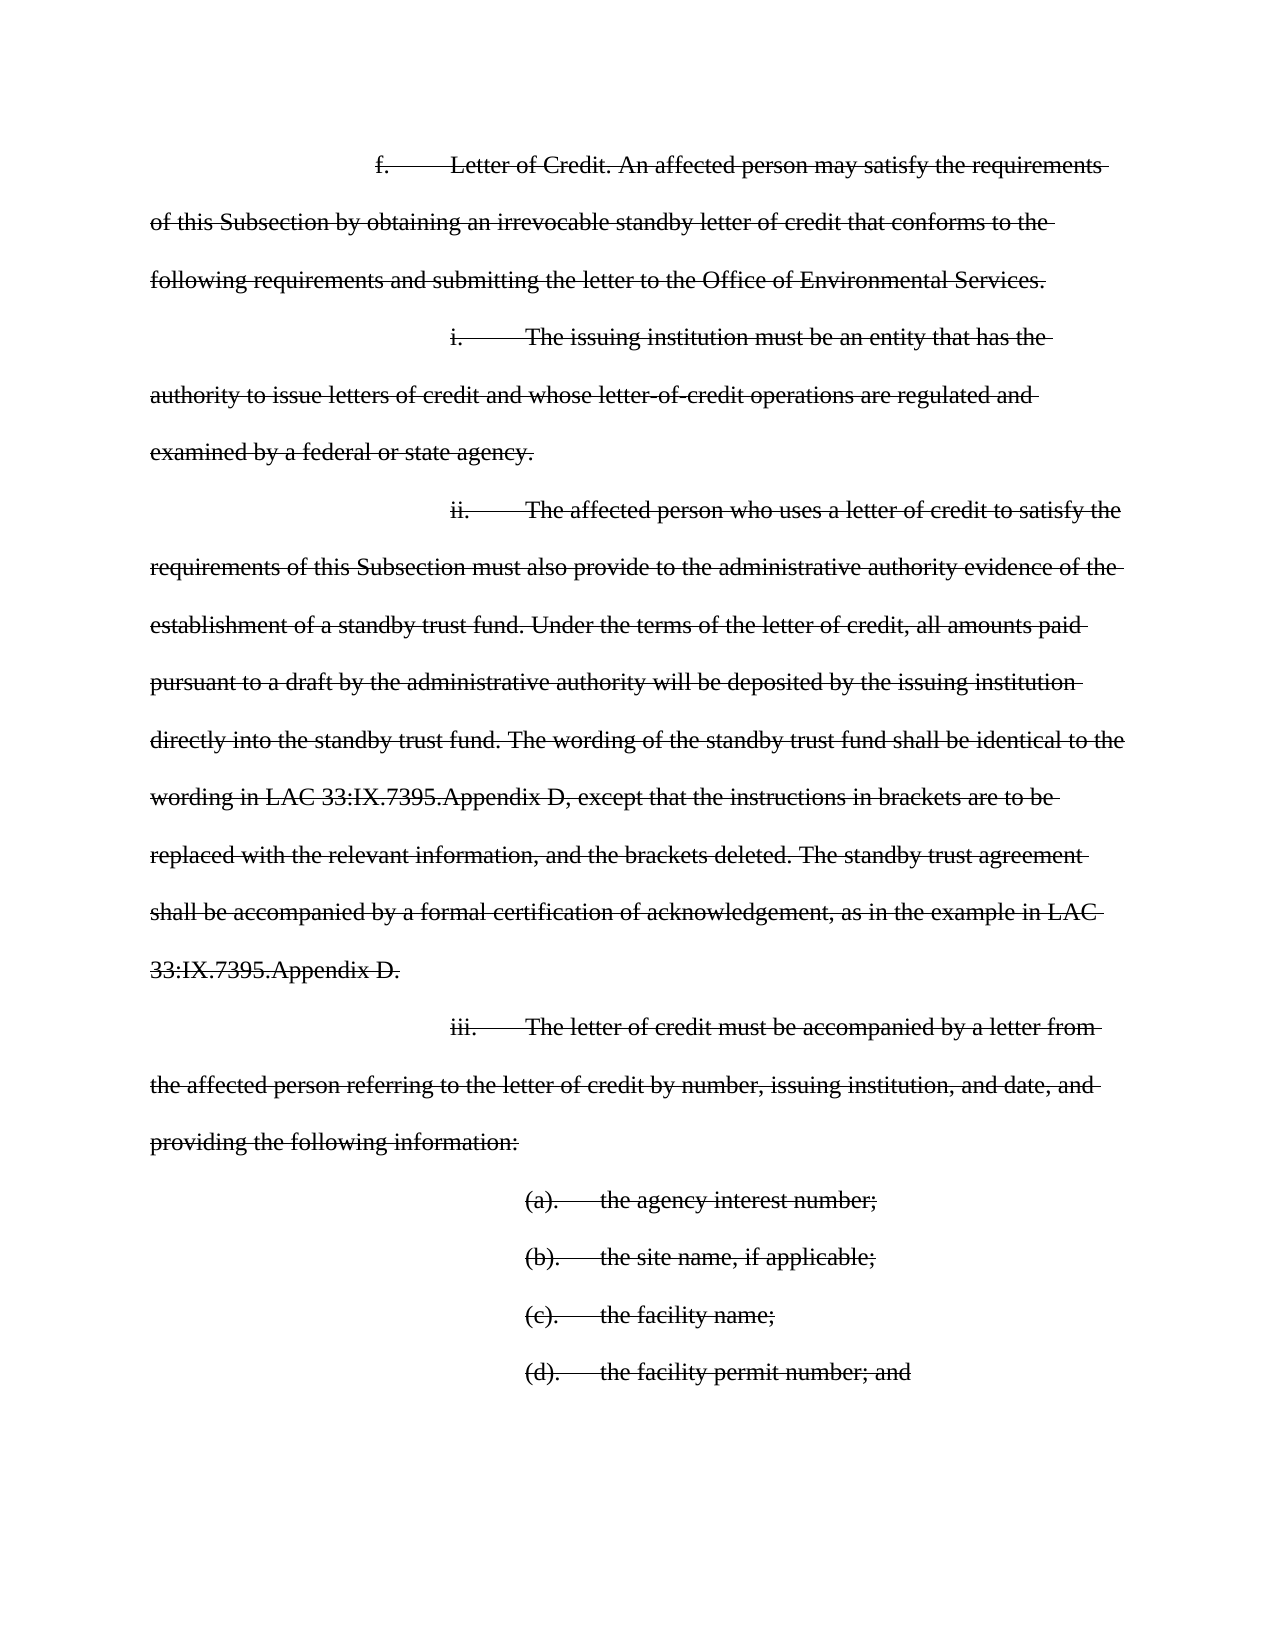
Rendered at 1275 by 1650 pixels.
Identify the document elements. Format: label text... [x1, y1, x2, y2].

text iii. The letter of credit must be accompanied by a letter from the affected person referring to the letter of credit by number, issuing institution, and date, and providing the following information: [150, 1012, 1125, 1156]
text i. The issuing institution must be an entity that has the authority to issue letters of credit and whose letter-of-credit operations are regulated and examined by a federal or state agency. [150, 322, 1125, 466]
text f. Letter of Credit. An affected person may satisfy the requirements of this Subsection by obtaining an irrevocable standby letter of credit that conforms to the following requirements and submitting the letter to the Office of Environmental Services. [150, 150, 1125, 294]
text (c). the facility name; [150, 1300, 1125, 1329]
text (a). the agency interest number; [150, 1185, 1125, 1214]
text (b). the site name, if applicable; [150, 1242, 1125, 1271]
text ii. The affected person who uses a letter of credit to satisfy the requirements of this Subsection must also provide to the administrative authority evidence of the establishment of a standby trust fund. Under the terms of the letter of credit, all amounts paid pursuant to a draft by the administrative authority will be deposited by the issuing institution directly into the standby trust fund. The wording of the standby trust fund shall be identical to the wording in LAC 33:IX.7395.Appendix D, except that the instructions in brackets are to be replaced with the relevant information, and the brackets deleted. The standby trust agreement shall be accompanied by a formal certification of acknowledgement, as in the example in LAC 33:IX.7395.Appendix D. [150, 495, 1125, 741]
text (d). the facility permit number; and [150, 1357, 1125, 1386]
text ii. The affected person who uses a letter of credit to satisfy the requirements of this Subsection must also provide to the administrative authority evidence of the establishment of a standby trust fund. Under the terms of the letter of credit, all amounts paid pursuant to a draft by the administrative authority will be deposited by the issuing institution directly into the standby trust fund. The wording of the standby trust fund shall be identical to the wording in LAC 33:IX.7395.Appendix D, except that the instructions in brackets are to be replaced with the relevant information, and the brackets deleted. The standby trust agreement shall be accompanied by a formal certification of acknowledgement, as in the example in LAC 33:IX.7395.Appendix D. [150, 742, 1125, 984]
